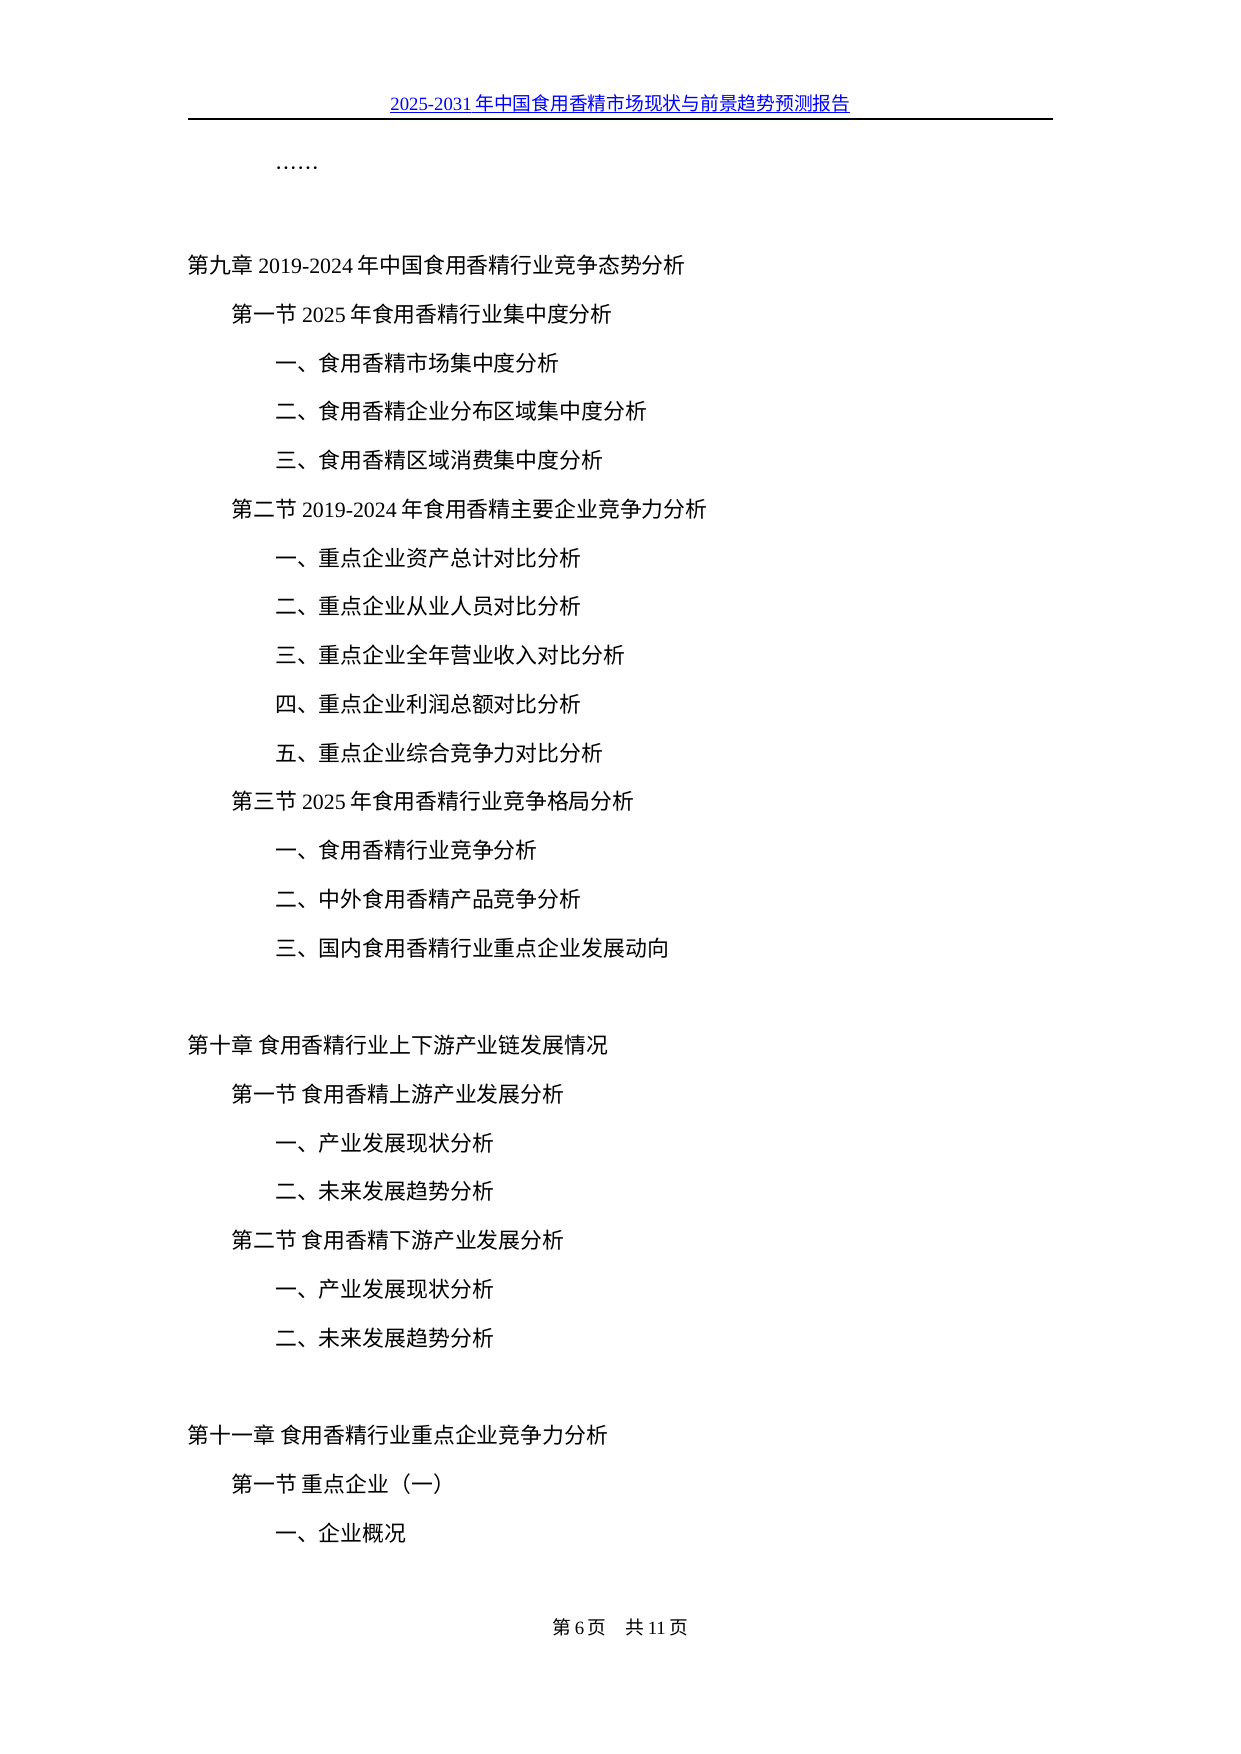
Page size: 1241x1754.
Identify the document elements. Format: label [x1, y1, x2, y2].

text [187, 150, 1053, 1548]
